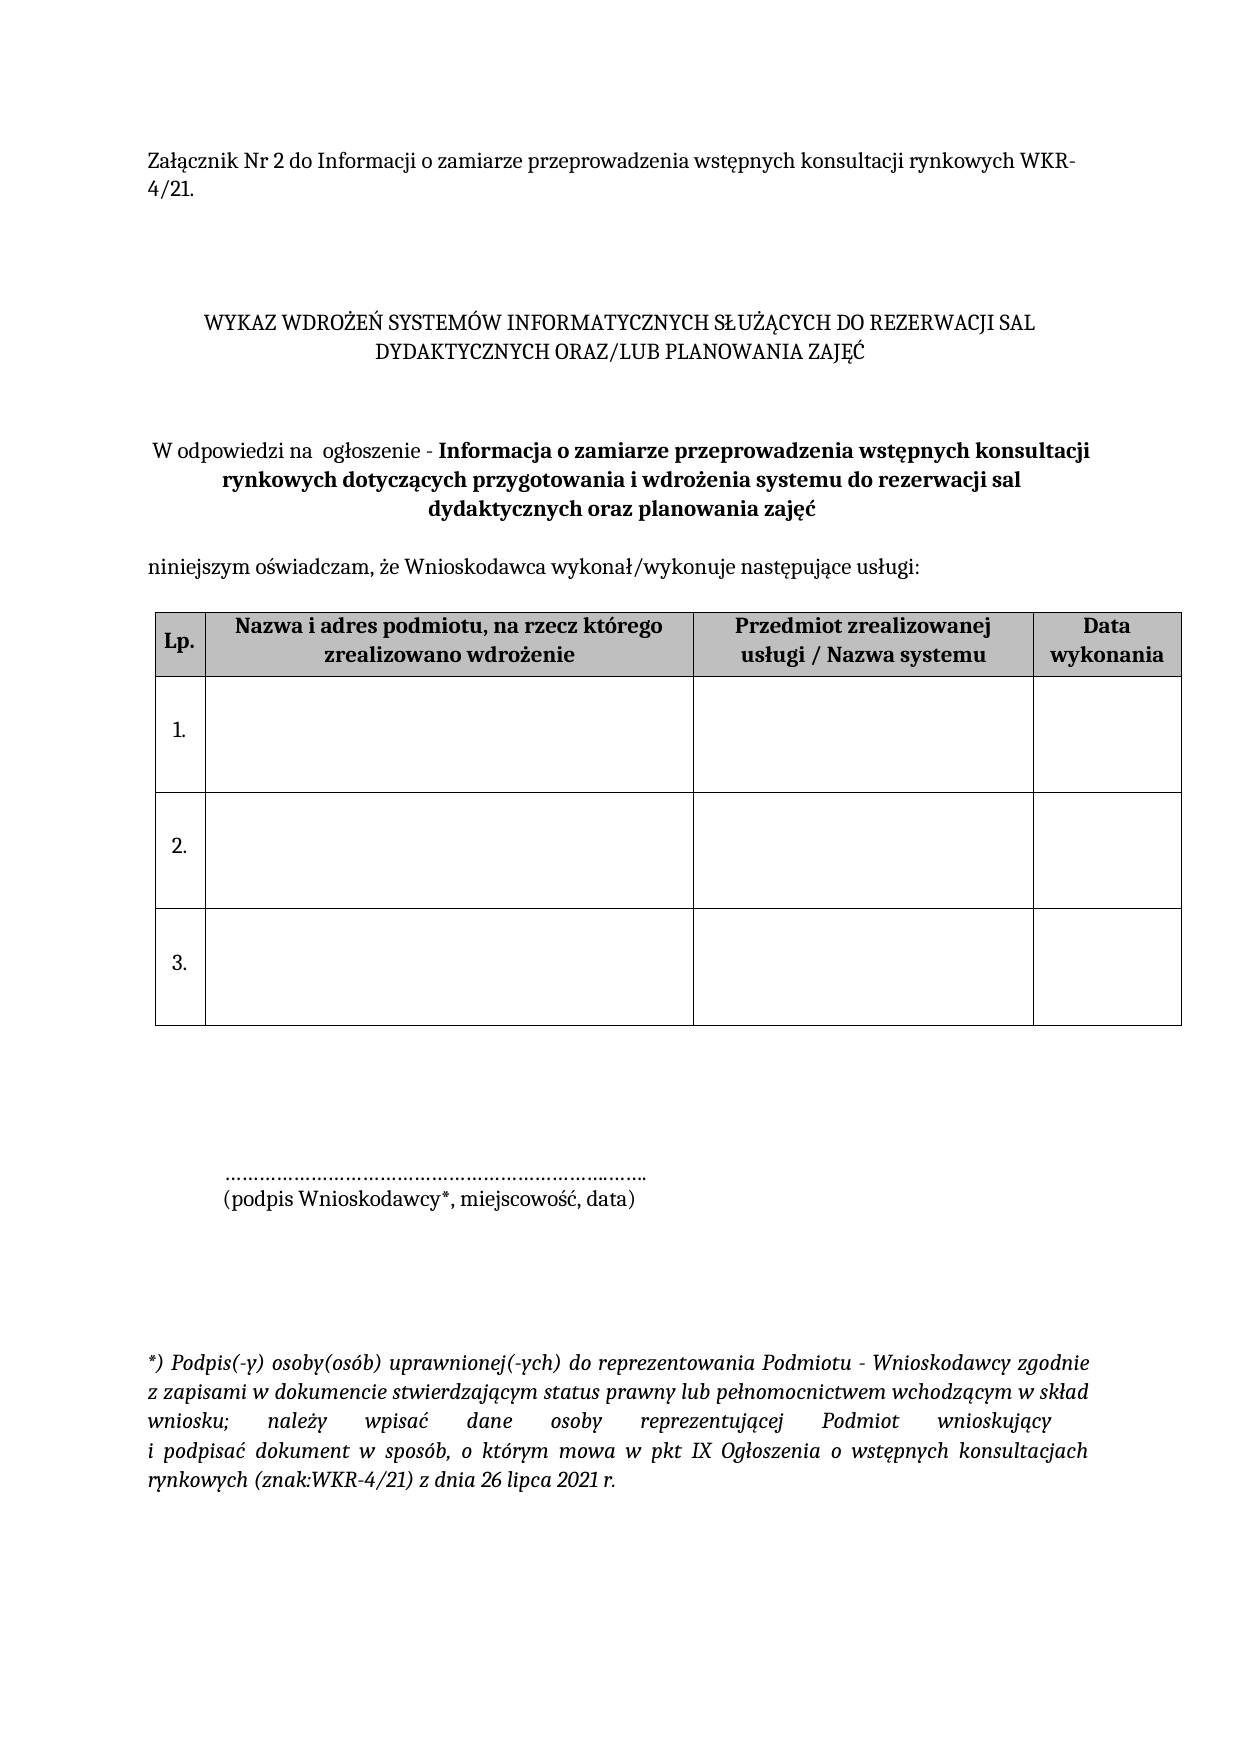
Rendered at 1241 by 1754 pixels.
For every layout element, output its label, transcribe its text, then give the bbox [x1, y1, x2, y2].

table_cell [694, 677, 1033, 792]
text ………………………………………………………….……. [224, 1159, 935, 1186]
table_cell [206, 677, 693, 792]
table_header Przedmiot zrealizowanej usługi / Nazwa systemu [694, 613, 1033, 676]
table_cell [694, 793, 1033, 908]
table_cell 1. [156, 677, 205, 792]
table_header Lp. [156, 613, 205, 676]
text niniejszym oświadczam, że Wnioskodawca wykonał/wykonuje następujące usługi: [148, 554, 1093, 580]
text W odpowiedzi na ogłoszenie - Informacja o zamiarze przeprowadzenia wstępnych konsultacji rynkowych dotyczących przygotowania i wdrożenia systemu do rezerwacji sal dydaktycznych oraz planowania zajęć [150, 438, 1093, 522]
table_cell 2. [156, 793, 205, 908]
text Załącznik Nr 2 do Informacji o zamiarze przeprowadzenia wstępnych konsultacji rynkowych WKR-4/21. [148, 148, 1093, 202]
table_cell [1034, 677, 1181, 792]
text *) Podpis(-y) osoby(osób) uprawnionej(-ych) do reprezentowania Podmiotu - Wnioskodawcy zgodnie z zapisami w dokumencie stwierdzającym status prawny lub pełnomocnictwem wchodzącym w skład wniosku; należy wpisać dane osoby reprezentującej Podmiot wnioskujący i podpisać dokument w sposób, o którym mowa w pkt IX Ogłoszenia o wstępnych konsultacjach rynkowych (znak:WKR-4/21) z dnia 26 lipca 2021 r. [147, 1350, 1093, 1493]
text (podpis Wnioskodawcy*, miejscowość, data) [217, 1186, 1093, 1212]
table_cell [694, 909, 1033, 1025]
table_header Data wykonania [1034, 613, 1181, 676]
table_cell [1034, 909, 1181, 1025]
table_cell [206, 793, 693, 908]
table_cell [206, 909, 693, 1025]
table_header Nazwa i adres podmiotu, na rzecz którego zrealizowano wdrożenie [206, 613, 693, 676]
table_cell 3. [156, 909, 205, 1025]
text WYKAZ WDROŻEŃ SYSTEMÓW INFORMATYCZNYCH SŁUŻĄCYCH DO REZERWACJI SAL DYDAKTYCZNYCH ORAZ/LUB PLANOWANIA ZAJĘĆ [147, 310, 1093, 365]
table_cell [1034, 793, 1181, 908]
